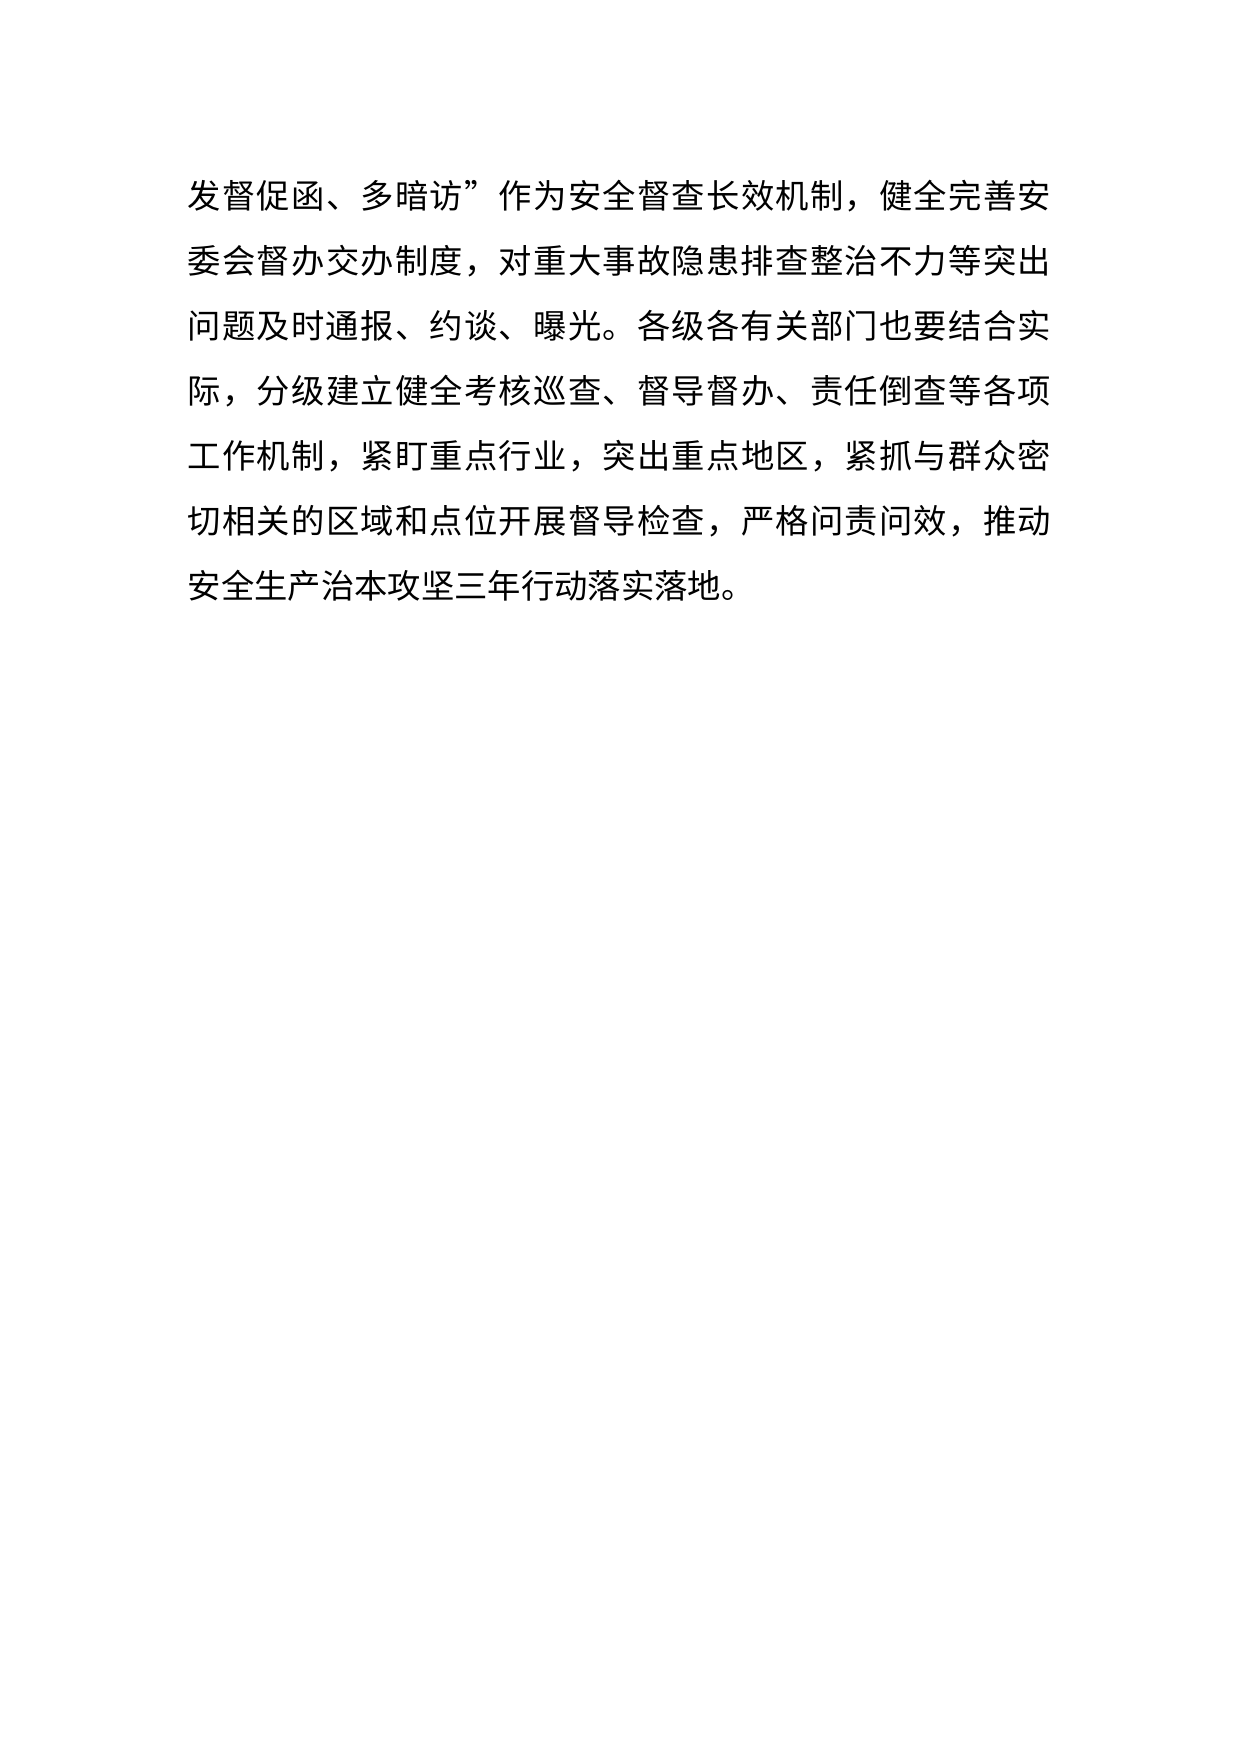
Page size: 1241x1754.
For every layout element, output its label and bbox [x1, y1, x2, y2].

text [187, 162, 1053, 617]
